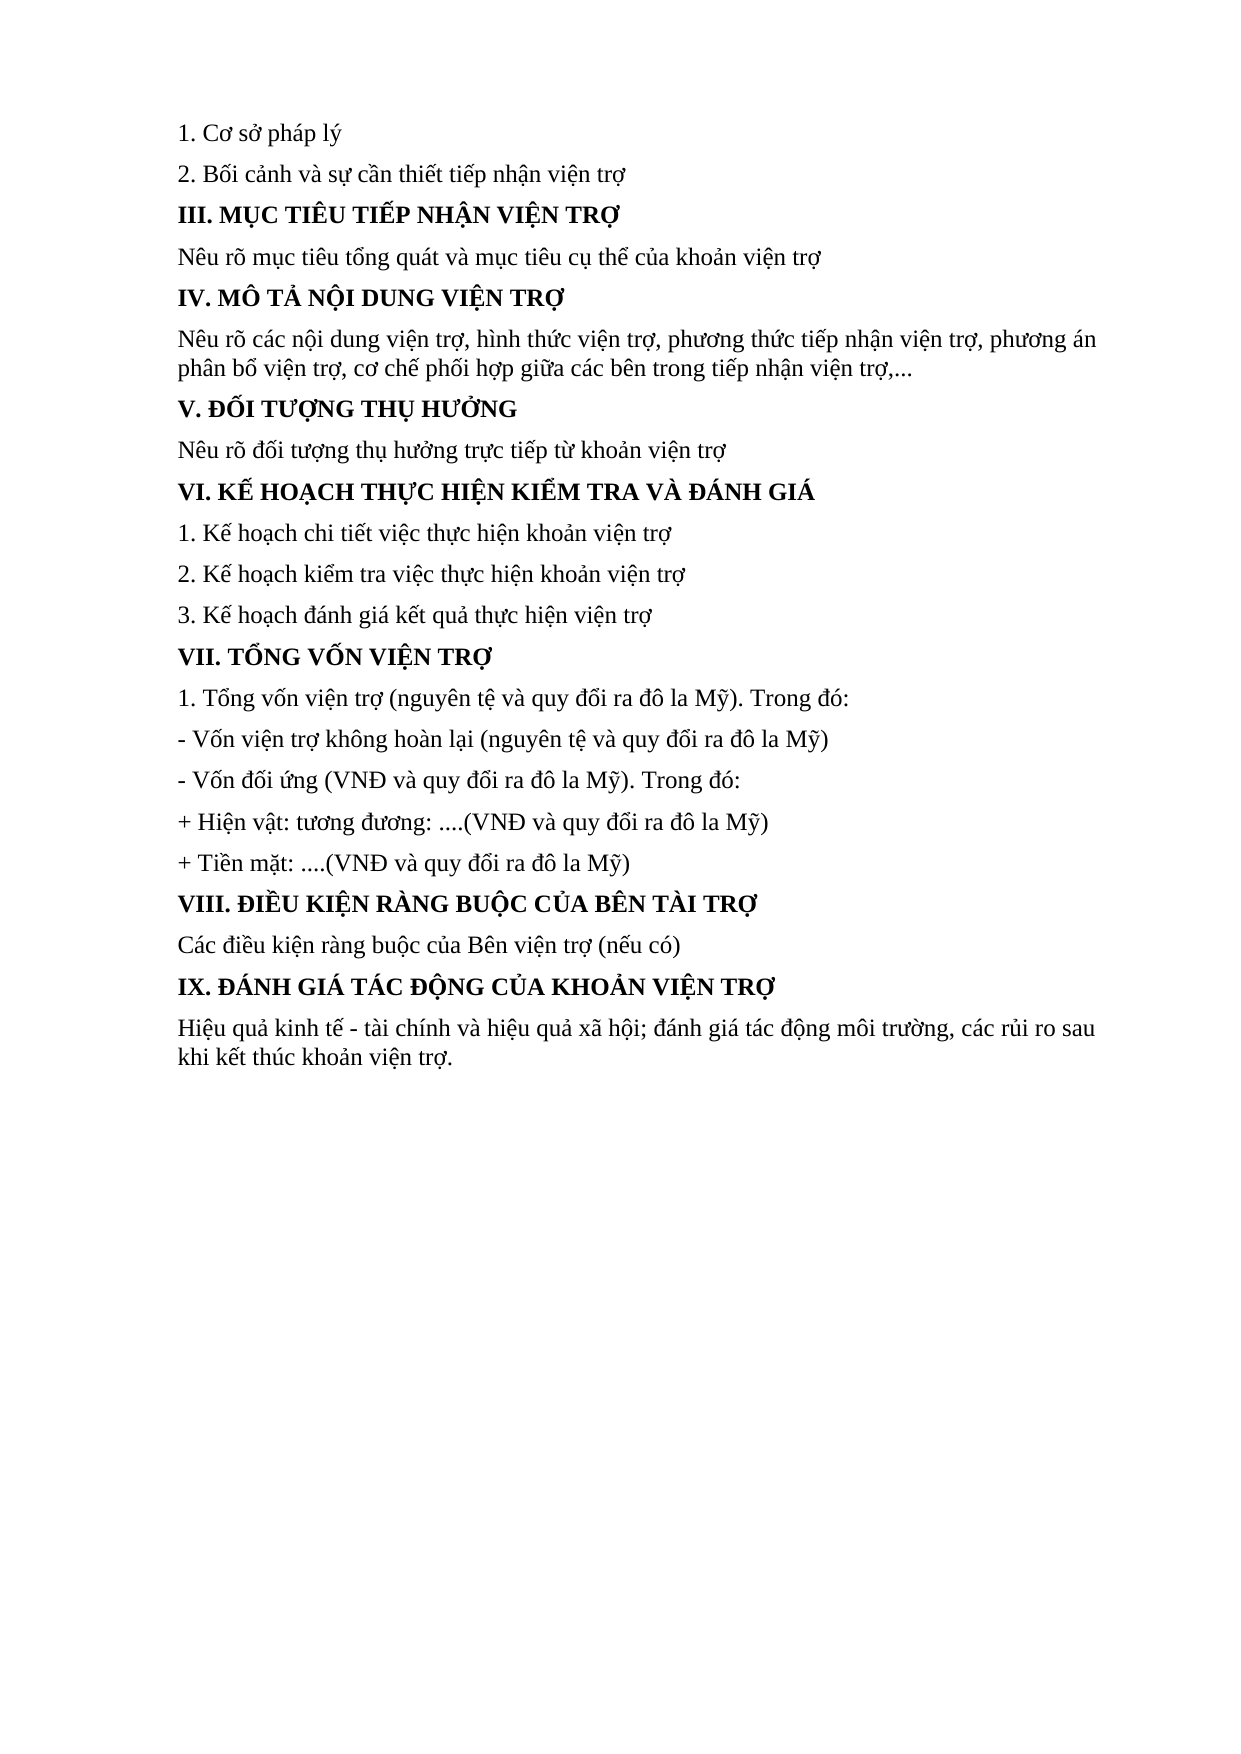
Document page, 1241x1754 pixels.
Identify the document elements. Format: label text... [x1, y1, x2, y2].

text Hiệu quả kinh tế - tài chính và hiệu quả xã hội; đánh giá tác động môi trường, các rủi ro sau khi kết thúc khoản viện trợ. [177, 1013, 1122, 1071]
text Nêu rõ mục tiêu tổng quát và mục tiêu cụ thể của khoản viện trợ [177, 242, 1122, 271]
text Nêu rõ các nội dung viện trợ, hình thức viện trợ, phương thức tiếp nhận viện trợ, phương án phân bổ viện trợ, cơ chế phối hợp giữa các bên trong tiếp nhận viện trợ,... [177, 324, 1122, 382]
text - Vốn đối ứng (VNĐ và quy đổi ra đô la Mỹ). Trong đó: [177, 766, 1122, 794]
text 3. Kế hoạch đánh giá kết quả thực hiện viện trợ [177, 601, 1122, 629]
text III. MỤC TIÊU TIẾP NHẬN VIỆN TRỢ [177, 201, 1122, 229]
text V. ĐỐI TƯỢNG THỤ HƯỞNG [177, 394, 1122, 423]
text IX. ĐÁNH GIÁ TÁC ĐỘNG CỦA KHOẢN VIỆN TRỢ [177, 972, 1122, 1001]
text 1. Tổng vốn viện trợ (nguyên tệ và quy đổi ra đô la Mỹ). Trong đó: [177, 683, 1122, 712]
text 1. Kế hoạch chi tiết việc thực hiện khoản viện trợ [177, 518, 1122, 547]
text 1. Cơ sở pháp lý [177, 118, 1122, 147]
text VI. KẾ HOẠCH THỰC HIỆN KIỂM TRA VÀ ĐÁNH GIÁ [177, 477, 1122, 506]
text + Hiện vật: tương đương: ....(VNĐ và quy đổi ra đô la Mỹ) [177, 807, 1122, 836]
text Nêu rõ đối tượng thụ hưởng trực tiếp từ khoản viện trợ [177, 436, 1122, 464]
text 2. Kế hoạch kiểm tra việc thực hiện khoản viện trợ [177, 559, 1122, 588]
text + Tiền mặt: ....(VNĐ và quy đổi ra đô la Mỹ) [177, 848, 1122, 877]
text 2. Bối cảnh và sự cần thiết tiếp nhận viện trợ [177, 159, 1122, 188]
text IV. MÔ TẢ NỘI DUNG VIỆN TRỢ [177, 283, 1122, 312]
text VIII. ĐIỀU KIỆN RÀNG BUỘC CỦA BÊN TÀI TRỢ [177, 889, 1122, 918]
text VII. TỔNG VỐN VIỆN TRỢ [177, 642, 1122, 671]
text Các điều kiện ràng buộc của Bên viện trợ (nếu có) [177, 931, 1122, 959]
text - Vốn viện trợ không hoàn lại (nguyên tệ và quy đổi ra đô la Mỹ) [177, 724, 1122, 753]
